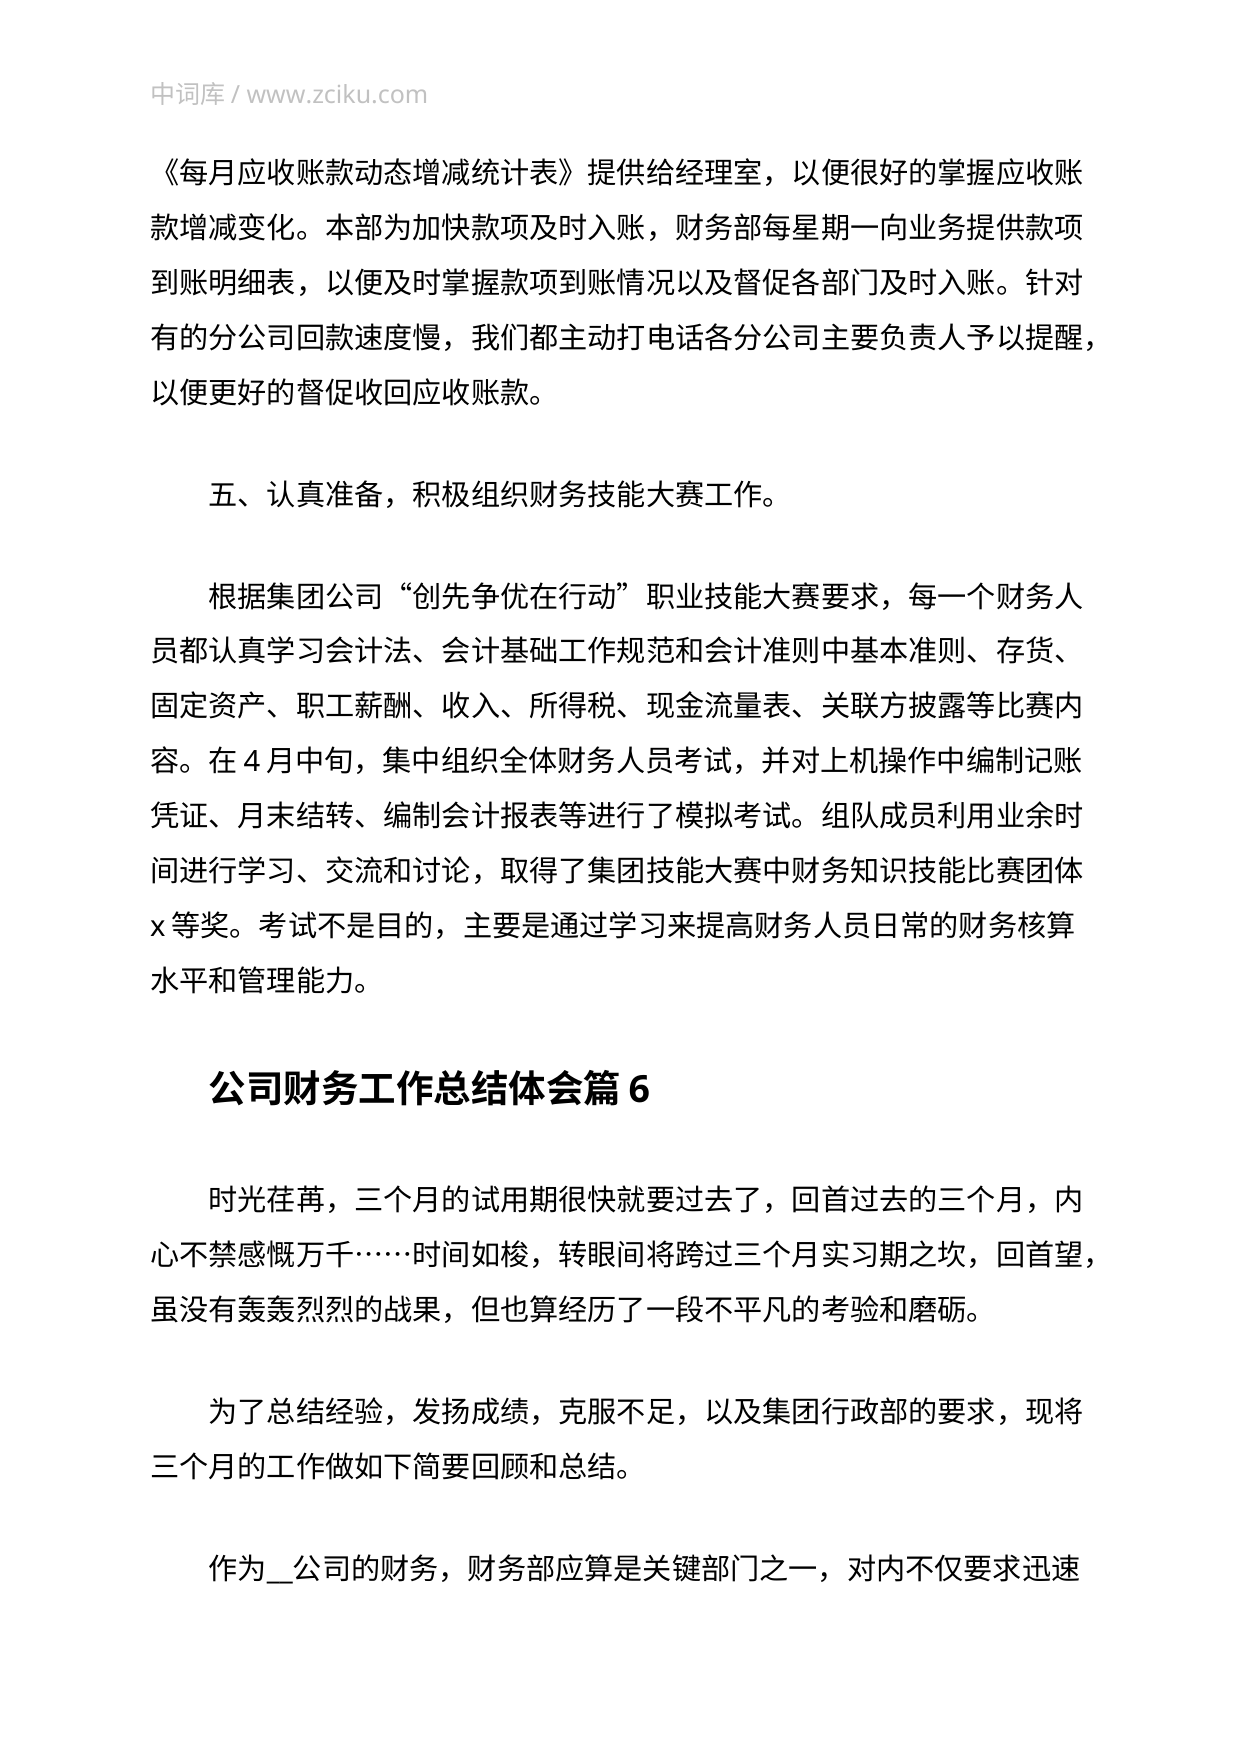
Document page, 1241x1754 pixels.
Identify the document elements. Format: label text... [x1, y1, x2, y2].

text 公司财务工作总结体会篇6 [150, 1059, 1090, 1114]
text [150, 150, 1090, 412]
text 根据集团公司“创先争优在行动”职业技能大赛要求，每一个财务人员都认真学习会计法、会计基础工作规范和会计准则中基本准则、存货、固定资产、职工薪酬、收入、所得税、现金流量表、关联方披露等比赛内容。在4月中旬，集中组织全体财务人员考试，并对上机操作中编制记账凭证、月末结转、编制会计报表等进行了模拟考试。组队成员利用业余时间进行学习、交流和讨论，取得了集团技能大赛中财务知识技能比赛团体x等奖。考试不是目的，主要是通过学习来提高财务人员日常的财务核算水平和管理能力。 [150, 573, 1090, 1000]
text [150, 1545, 1090, 1588]
text 五、认真准备，积极组织财务技能大赛工作。 [150, 471, 1090, 514]
text 为了总结经验，发扬成绩，克服不足，以及集团行政部的要求，现将三个月的工作做如下简要回顾和总结。 [150, 1388, 1090, 1486]
text 时光荏苒，三个月的试用期很快就要过去了，回首过去的三个月，内心不禁感慨万千……时间如梭，转眼间将跨过三个月实习期之坎，回首望，虽没有轰轰烈烈的战果，但也算经历了一段不平凡的考验和磨砺。 [150, 1177, 1090, 1329]
